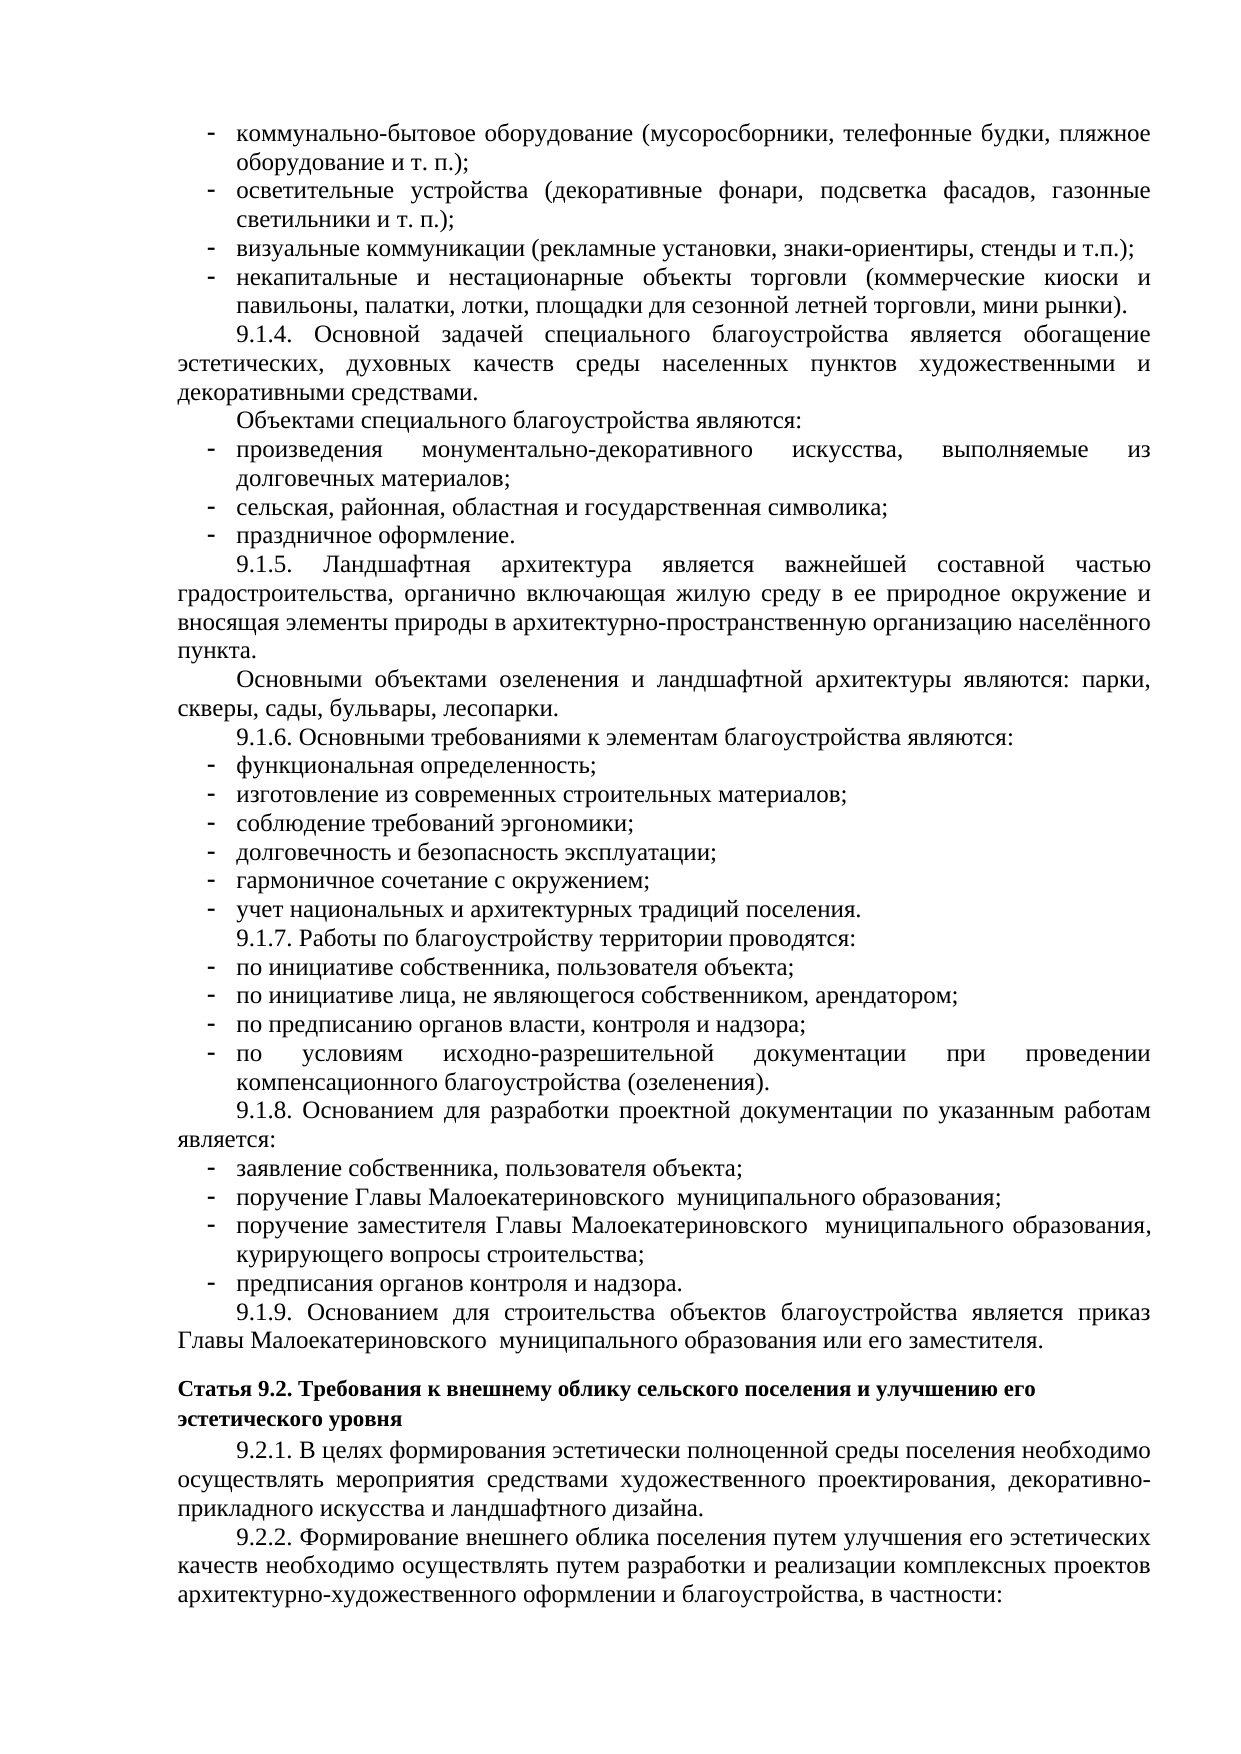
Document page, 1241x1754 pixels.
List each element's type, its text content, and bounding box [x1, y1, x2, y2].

list поручение заместителя Главы Малоекатериновского муниципального образования, курирующего вопросы строительства; [207, 1211, 1152, 1268]
list предписания органов контроля и надзора. [207, 1268, 1152, 1297]
list по предписанию органов власти, контроля и надзора; [207, 1009, 1152, 1038]
list заявление собственника, пользователя объекта; [207, 1153, 1152, 1182]
text Основными объектами озеленения и ландшафтной архитектуры являются: парки, скверы, сады, бульвары, лесопарки. [177, 664, 1152, 722]
text Объектами специального благоустройства являются: [177, 406, 1152, 434]
list визуальные коммуникации (рекламные установки, знаки-ориентиры, стенды и т.п.); [207, 233, 1152, 262]
text 9.1.6. Основными требованиями к элементам благоустройства являются: [177, 722, 1152, 751]
subtitle Статья 9.2. Требования к внешнему облику сельского поселения и улучшению его эстетического уровня [177, 1375, 1152, 1432]
list по инициативе лица, не являющегося собственником, арендатором; [207, 981, 1152, 1009]
list соблюдение требований эргономики; [207, 808, 1152, 837]
text 9.2.2. Формирование внешнего облика поселения путем улучшения его эстетических качеств необходимо осуществлять путем разработки и реализации комплексных проектов архитектурно-художественного оформлении и благоустройства, в частности: [177, 1522, 1152, 1608]
list сельская, районная, областная и государственная символика; [207, 492, 1152, 521]
list некапитальные и нестационарные объекты торговли (коммерческие киоски и павильоны, палатки, лотки, площадки для сезонной летней торговли, мини рынки). [207, 262, 1152, 319]
list произведения монументально-декоративного искусства, выполняемые из долговечных материалов; [207, 434, 1152, 492]
text 9.1.9. Основанием для строительства объектов благоустройства является приказ Главы Малоекатериновского муниципального образования или его заместителя. [177, 1297, 1152, 1354]
list функциональная определенность; [207, 751, 1152, 779]
list учет национальных и архитектурных традиций поселения. [207, 894, 1152, 923]
list поручение Главы Малоекатериновского муниципального образования; [207, 1182, 1152, 1211]
list праздничное оформление. [207, 521, 1152, 549]
text 9.1.4. Основной задачей специального благоустройства является обогащение эстетических, духовных качеств среды населенных пунктов художественными и декоративными средствами. [177, 319, 1152, 406]
list по условиям исходно-разрешительной документации при проведении компенсационного благоустройства (озеленения). [207, 1038, 1152, 1096]
text 9.1.5. Ландшафтная архитектура является важнейшей составной частью градостроительства, органично включающая жилую среду в ее природное окружение и вносящая элементы природы в архитектурно-пространственную организацию населённого пункта. [177, 549, 1152, 664]
text 9.1.7. Работы по благоустройству территории проводятся: [177, 923, 1152, 952]
list гармоничное сочетание с окружением; [207, 866, 1152, 894]
text 9.2.1. В целях формирования эстетически полноценной среды поселения необходимо осуществлять мероприятия средствами художественного проектирования, декоративно-прикладного искусства и ландшафтного дизайна. [177, 1436, 1152, 1522]
list долговечность и безопасность эксплуатации; [207, 837, 1152, 866]
list коммунально-бытовое оборудование (мусоросборники, телефонные будки, пляжное оборудование и т. п.); [207, 118, 1152, 176]
list изготовление из современных строительных материалов; [207, 779, 1152, 808]
text 9.1.8. Основанием для разработки проектной документации по указанным работам является: [177, 1096, 1152, 1153]
list по инициативе собственника, пользователя объекта; [207, 952, 1152, 981]
list осветительные устройства (декоративные фонари, подсветка фасадов, газонные светильники и т. п.); [207, 176, 1152, 233]
